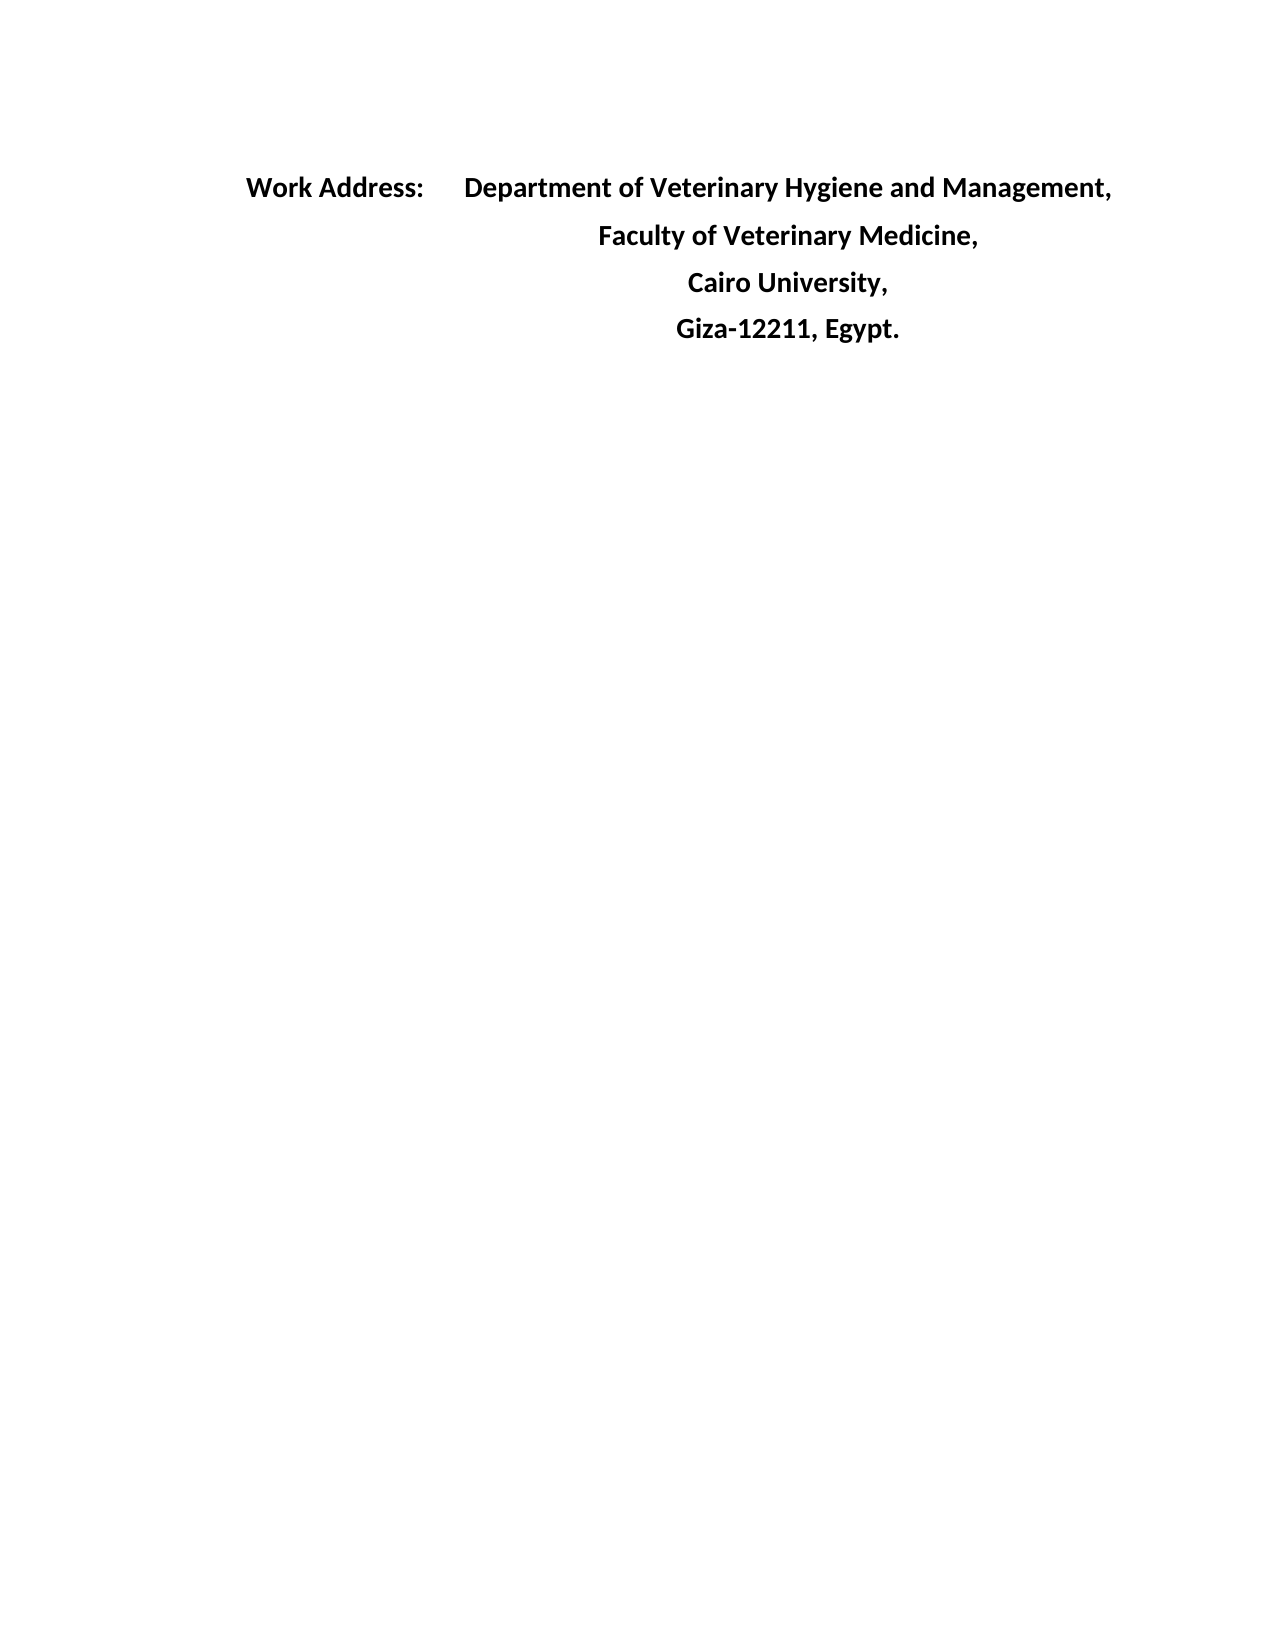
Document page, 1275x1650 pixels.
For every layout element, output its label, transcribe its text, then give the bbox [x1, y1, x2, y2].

table_cell Department of Veterinary Hygiene and Management, Faculty of Veterinary Medicine, Cairo University, Giza-12211, Egypt. [445, 156, 1126, 348]
table_cell Work Address: [151, 156, 445, 348]
